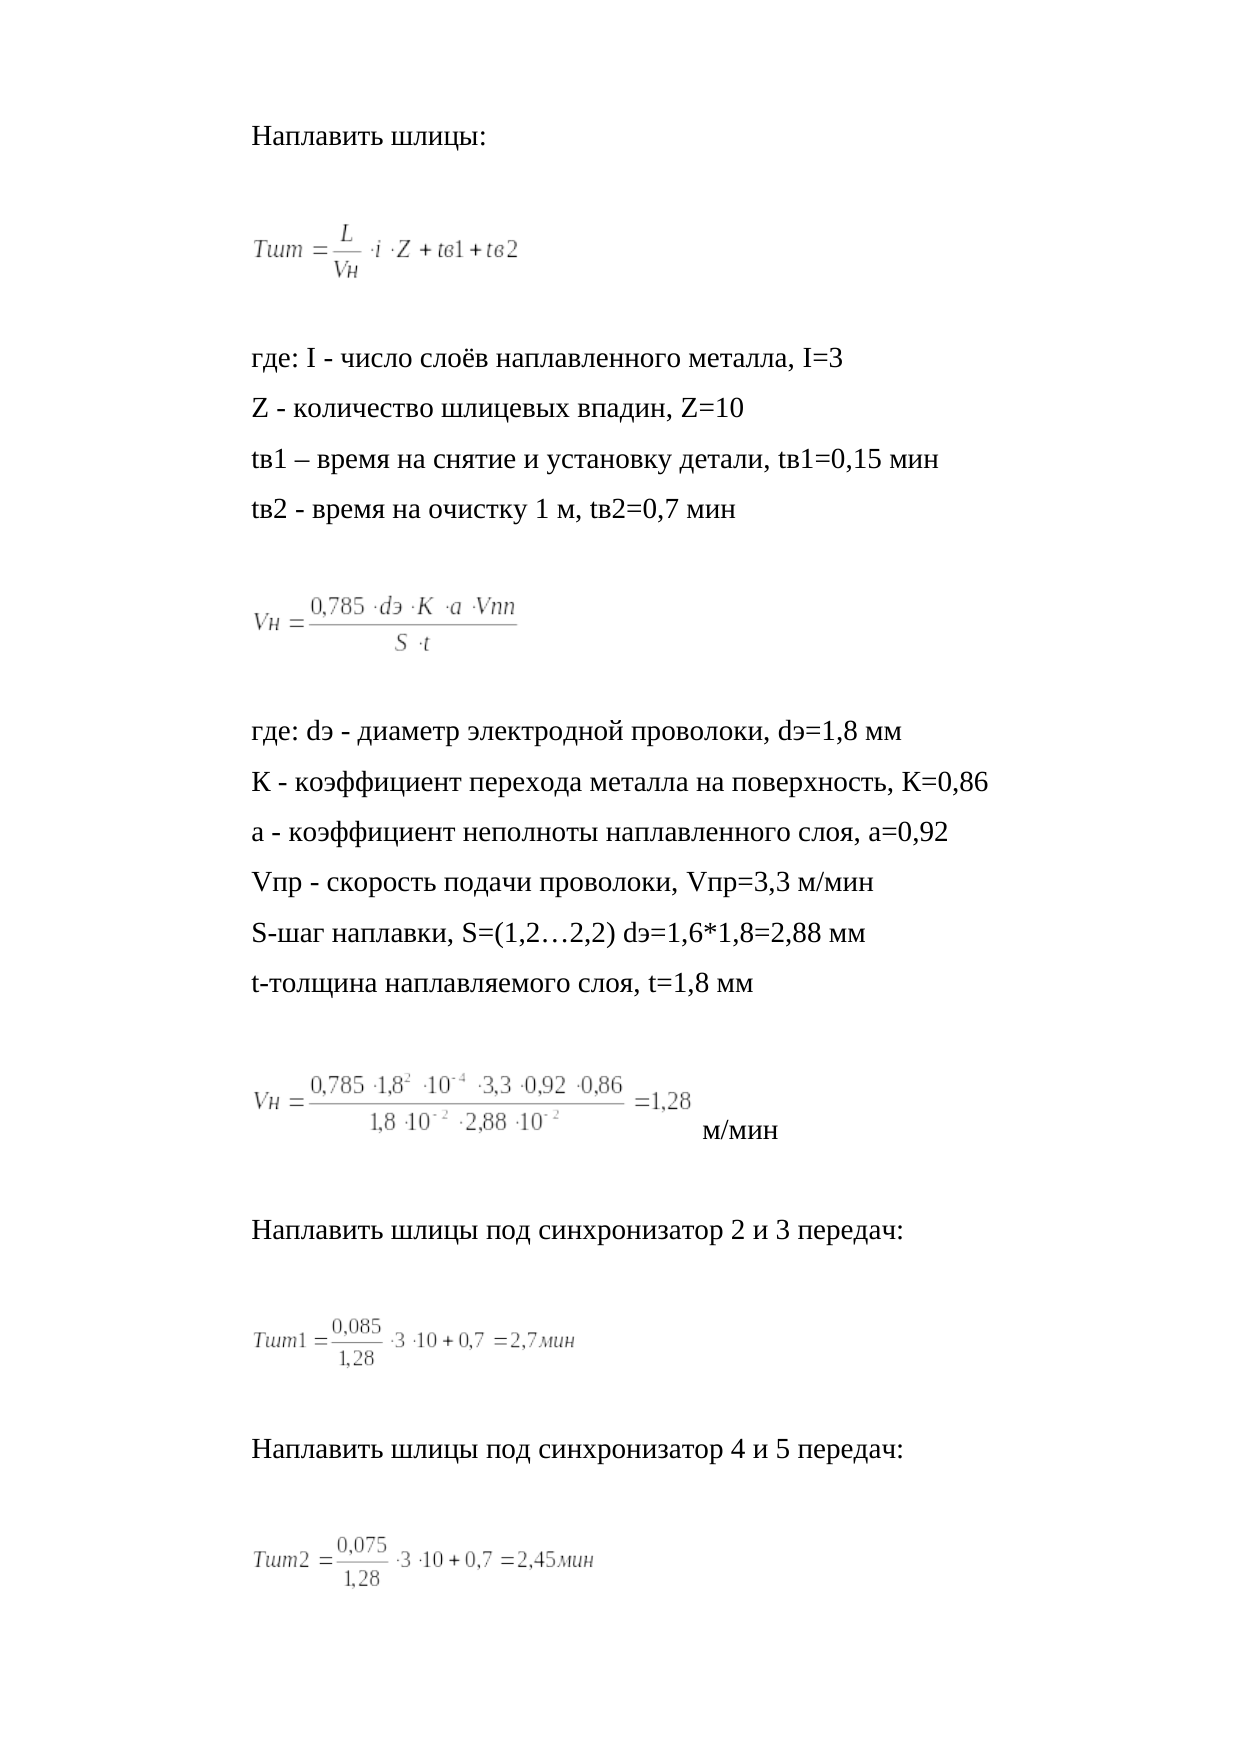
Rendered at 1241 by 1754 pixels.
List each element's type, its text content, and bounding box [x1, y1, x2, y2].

text где: I - число слоёв наплавленного металла, I=3 [177, 340, 1152, 374]
text tв1 – время на снятие и установку детали, tв1=0,15 мин [177, 441, 1152, 474]
text Наплавить шлицы под синхронизатор 4 и 5 передач: [177, 1431, 1152, 1465]
text К - коэффициент перехода металла на поверхность, К=0,86 [177, 764, 1152, 797]
text Vпр - скорость подачи проволоки, Vпр=3,3 м/мин [177, 864, 1152, 898]
text tв2 - время на очистку 1 м, tв2=0,7 мин [177, 491, 1152, 525]
text где: dэ - диаметр электродной проволоки, dэ=1,8 мм [177, 713, 1152, 747]
text а - коэффициент неполноты наплавленного слоя, а=0,92 [177, 814, 1152, 848]
text t-толщина наплавляемого слоя, t=1,8 мм [177, 965, 1152, 998]
text Наплавить шлицы под синхронизатор 2 и 3 передач: [177, 1212, 1152, 1246]
text м/мин [177, 1066, 1152, 1145]
text S-шаг наплавки, S=(1,2…2,2) dэ=1,6*1,8=2,88 мм [177, 915, 1152, 948]
text Z - количество шлицевых впадин, Z=10 [177, 391, 1152, 424]
text Наплавить шлицы: [177, 118, 1152, 152]
